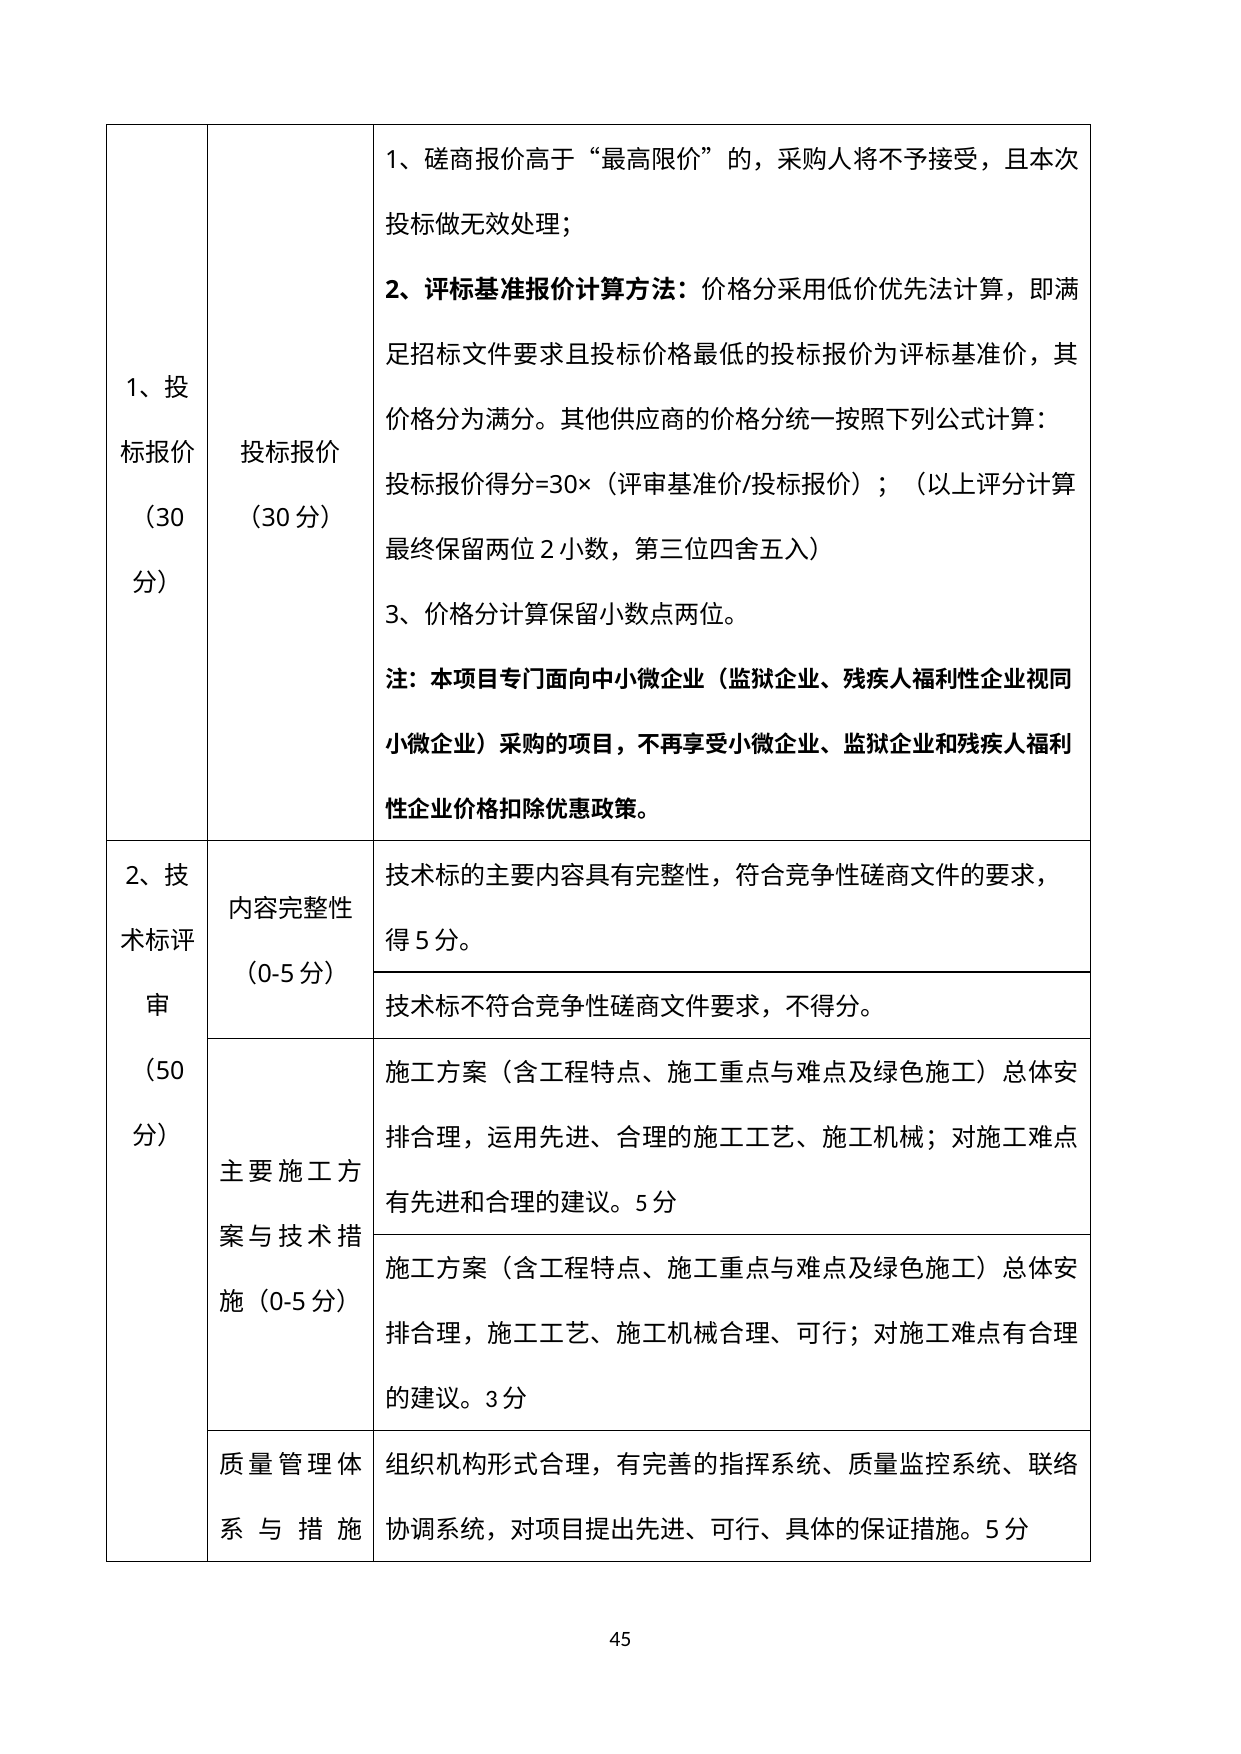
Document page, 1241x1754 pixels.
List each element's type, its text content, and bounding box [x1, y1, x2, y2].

table_cell 技术标的主要内容具有完整性，符合竞争性磋商文件的要求，得5分。 [374, 841, 1090, 971]
table_cell 1、投标报价 （30分） [107, 125, 207, 840]
table_cell 2、技术标评审（50分） [107, 841, 207, 1561]
table_cell 质量管理体系与措施（0-5分） [208, 1431, 373, 1561]
table_cell 内容完整性（0-5分） [208, 841, 373, 1037]
table_cell 施工方案（含工程特点、施工重点与难点及绿色施工）总体安排合理，运用先进、合理的施工工艺、施工机械；对施工难点有先进和合理的建议。5分 [374, 1039, 1090, 1233]
table_cell 组织机构形式合理，有完善的指挥系统、质量监控系统、联络协调系统，对项目提出先进、可行、具体的保证措施。5分 [374, 1431, 1090, 1561]
table_cell 1、磋商报价高于“最高限价”的，采购人将不予接受，且本次投标做无效处理； 2、评标基准报价计算方法：价格分采用低价优先法计算，即满足招标文件要求且投标价格最低的投标报价为评标基准价，其价格分为满分。其他供应商的价格分统一按照下列公式计算： 投标报价得分=30×（评审基准价/投标报价）；（以上评分计算最终保留两位2小数，第三位四舍五入） 3、价格分计算保留小数点两位。 注：本项目专门面向中小微企业（监狱企业、残疾人福利性企业视同小微企业）采购的项目，不再享受小微企业、监狱企业和残疾人福利性企业价格扣除优惠政策。 [374, 125, 1090, 840]
table_cell 投标报价（30分） [208, 125, 373, 840]
table_cell 施工方案（含工程特点、施工重点与难点及绿色施工）总体安排合理，施工工艺、施工机械合理、可行；对施工难点有合理的建议。3分 [374, 1235, 1090, 1429]
table_cell 主要施工方案与技术措施（0-5分） [208, 1039, 373, 1429]
table_cell 技术标不符合竞争性磋商文件要求，不得分。 [374, 973, 1090, 1037]
